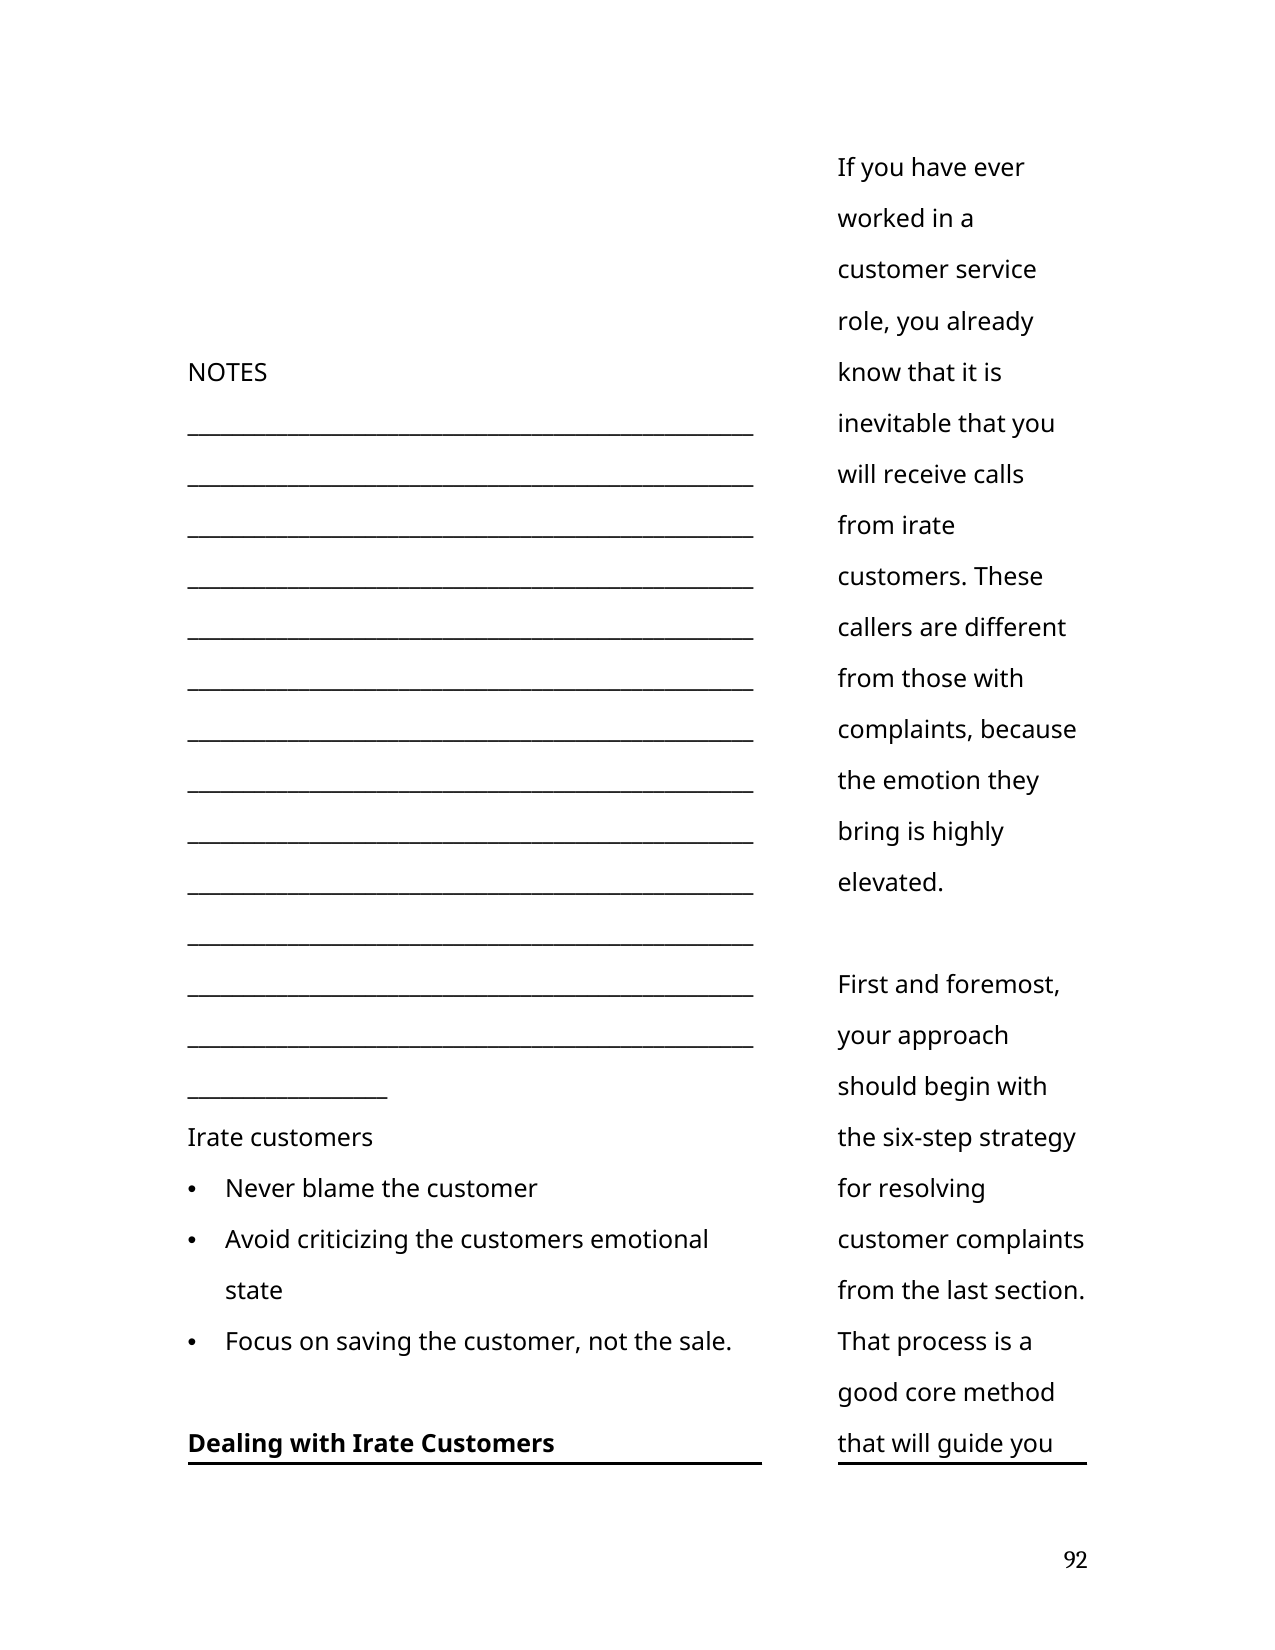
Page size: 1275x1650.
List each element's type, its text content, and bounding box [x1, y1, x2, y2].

list Avoid criticizing the customers emotional state [187, 1222, 762, 1307]
list Never blame the customer [187, 1171, 762, 1205]
text NOTES [187, 354, 762, 388]
list Focus on saving the customer, not the sale. [187, 1324, 762, 1358]
text Irate customers [187, 1120, 762, 1154]
text _________________________________________________________________________________________________________________________________________________________________________________________________________________________________________________________________________________________________________________________________________________________________________________________________________________________________________________________________________________________________________________________________________________________________________________________________________________________________________________________________________________________________________ [187, 405, 762, 1103]
text Dealing with Irate Customers [187, 1426, 762, 1465]
text If you have ever worked in a customer service role, you already know that it is inevitable that you will receive calls from irate customers. These callers are different from those with complaints, because the emotion they bring is highly elevated. [837, 150, 1087, 899]
